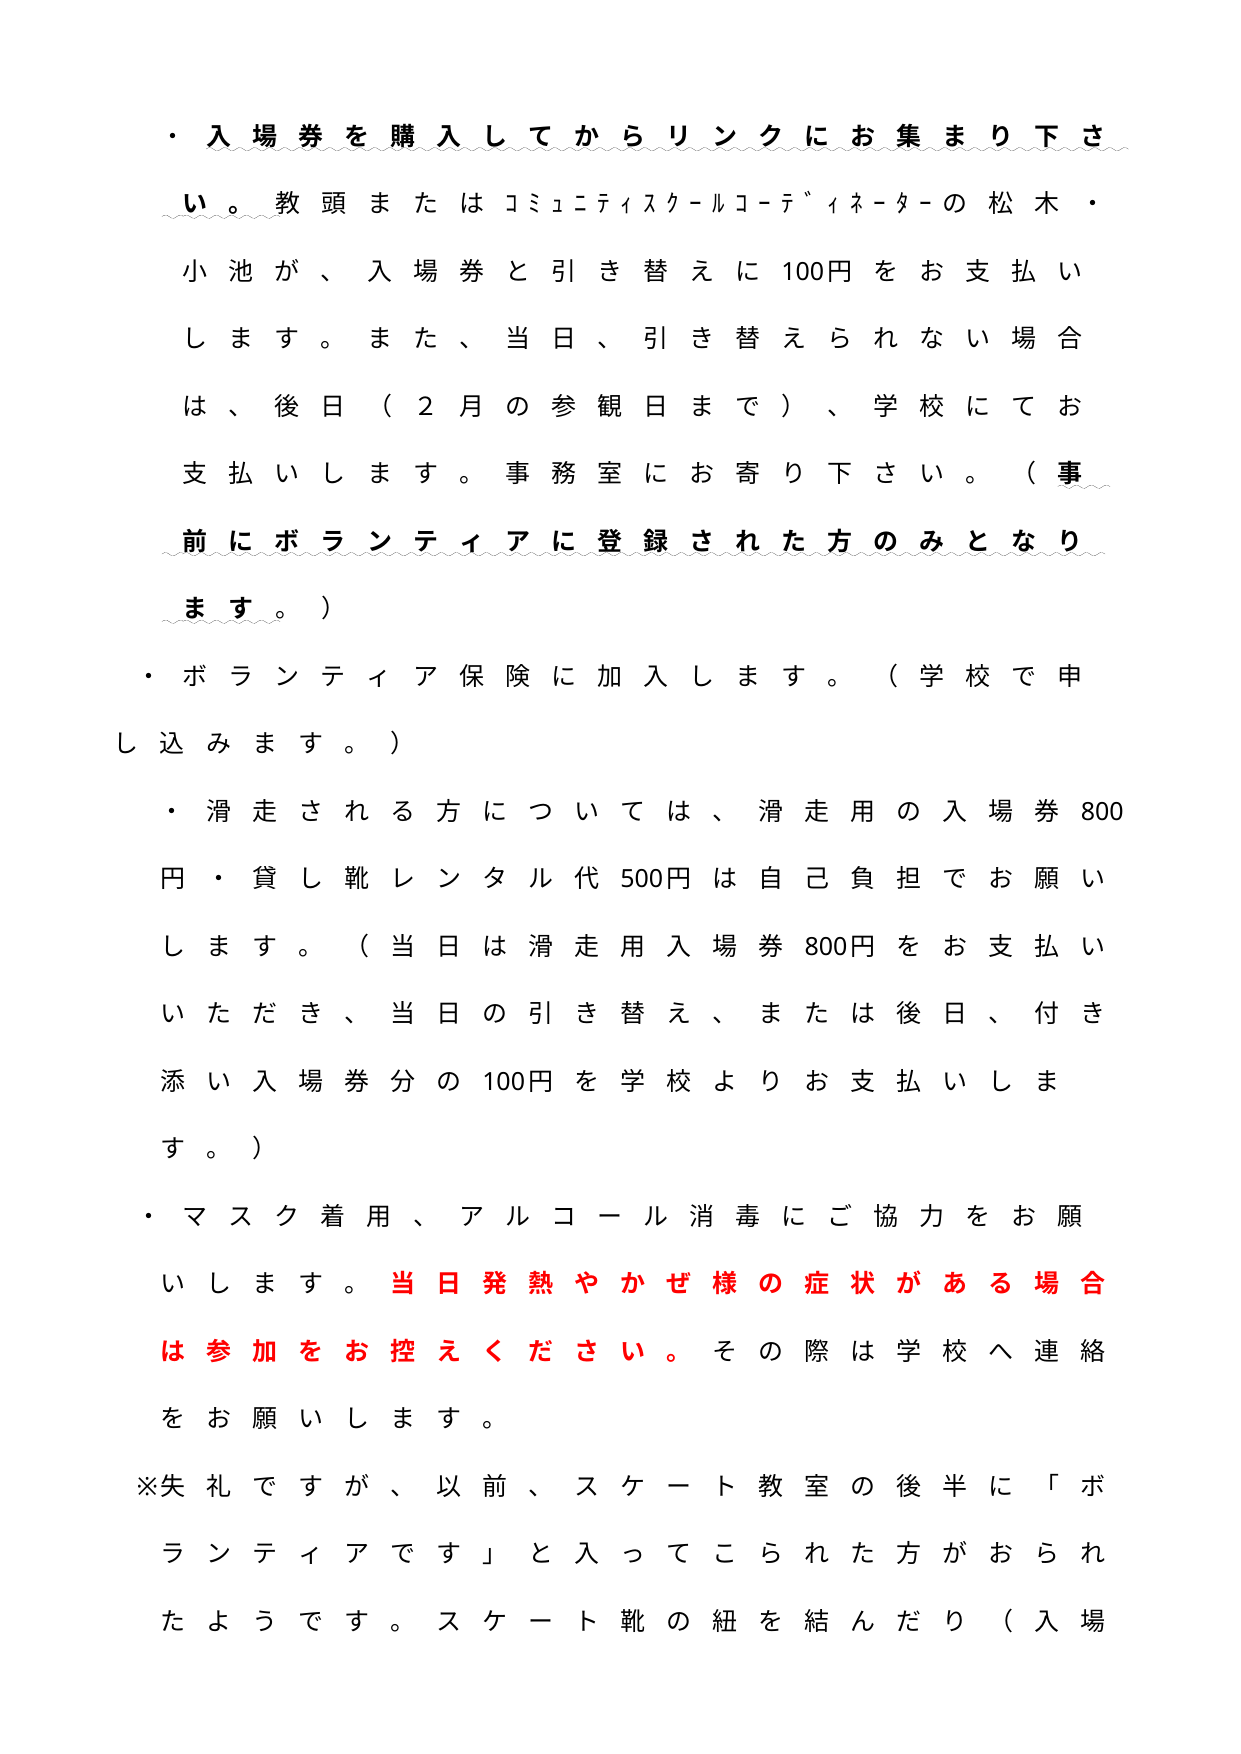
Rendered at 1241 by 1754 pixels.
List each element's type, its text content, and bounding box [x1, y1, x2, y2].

text ・入場券を購入してからリンクにお集まり下さい。教頭またはｺﾐｭﾆﾃｨｽｸｰﾙｺｰﾃﾞｨﾈｰﾀｰの松木・小池が、入場券と引き替えに100円をお支払いします。また、当日、引き替えられない場合は、後日（２月の参観日まで）、学校にてお支払いします。事務室にお寄り下さい。（事前にボランティアに登録された方のみとなります。） [139, 101, 1127, 641]
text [133, 1451, 1127, 1653]
text ・ボランティア保険に加入します。（学校で申し込みます。） [114, 641, 1127, 776]
text ・マスク着用、アルコール消毒にご協力をお願いします。当日発熱やかぜ様の症状がある場合は参加をお控えください。その際は学校へ連絡をお願いします。 [133, 1181, 1127, 1451]
text ・滑走される方については、滑走用の入場券800円・貸し靴レンタル代500円は自己負担でお願いします。（当日は滑走用入場券800円をお支払いいただき、当日の引き替え、または後日、付き添い入場券分の100円を学校よりお支払いします。） [114, 776, 1127, 1181]
